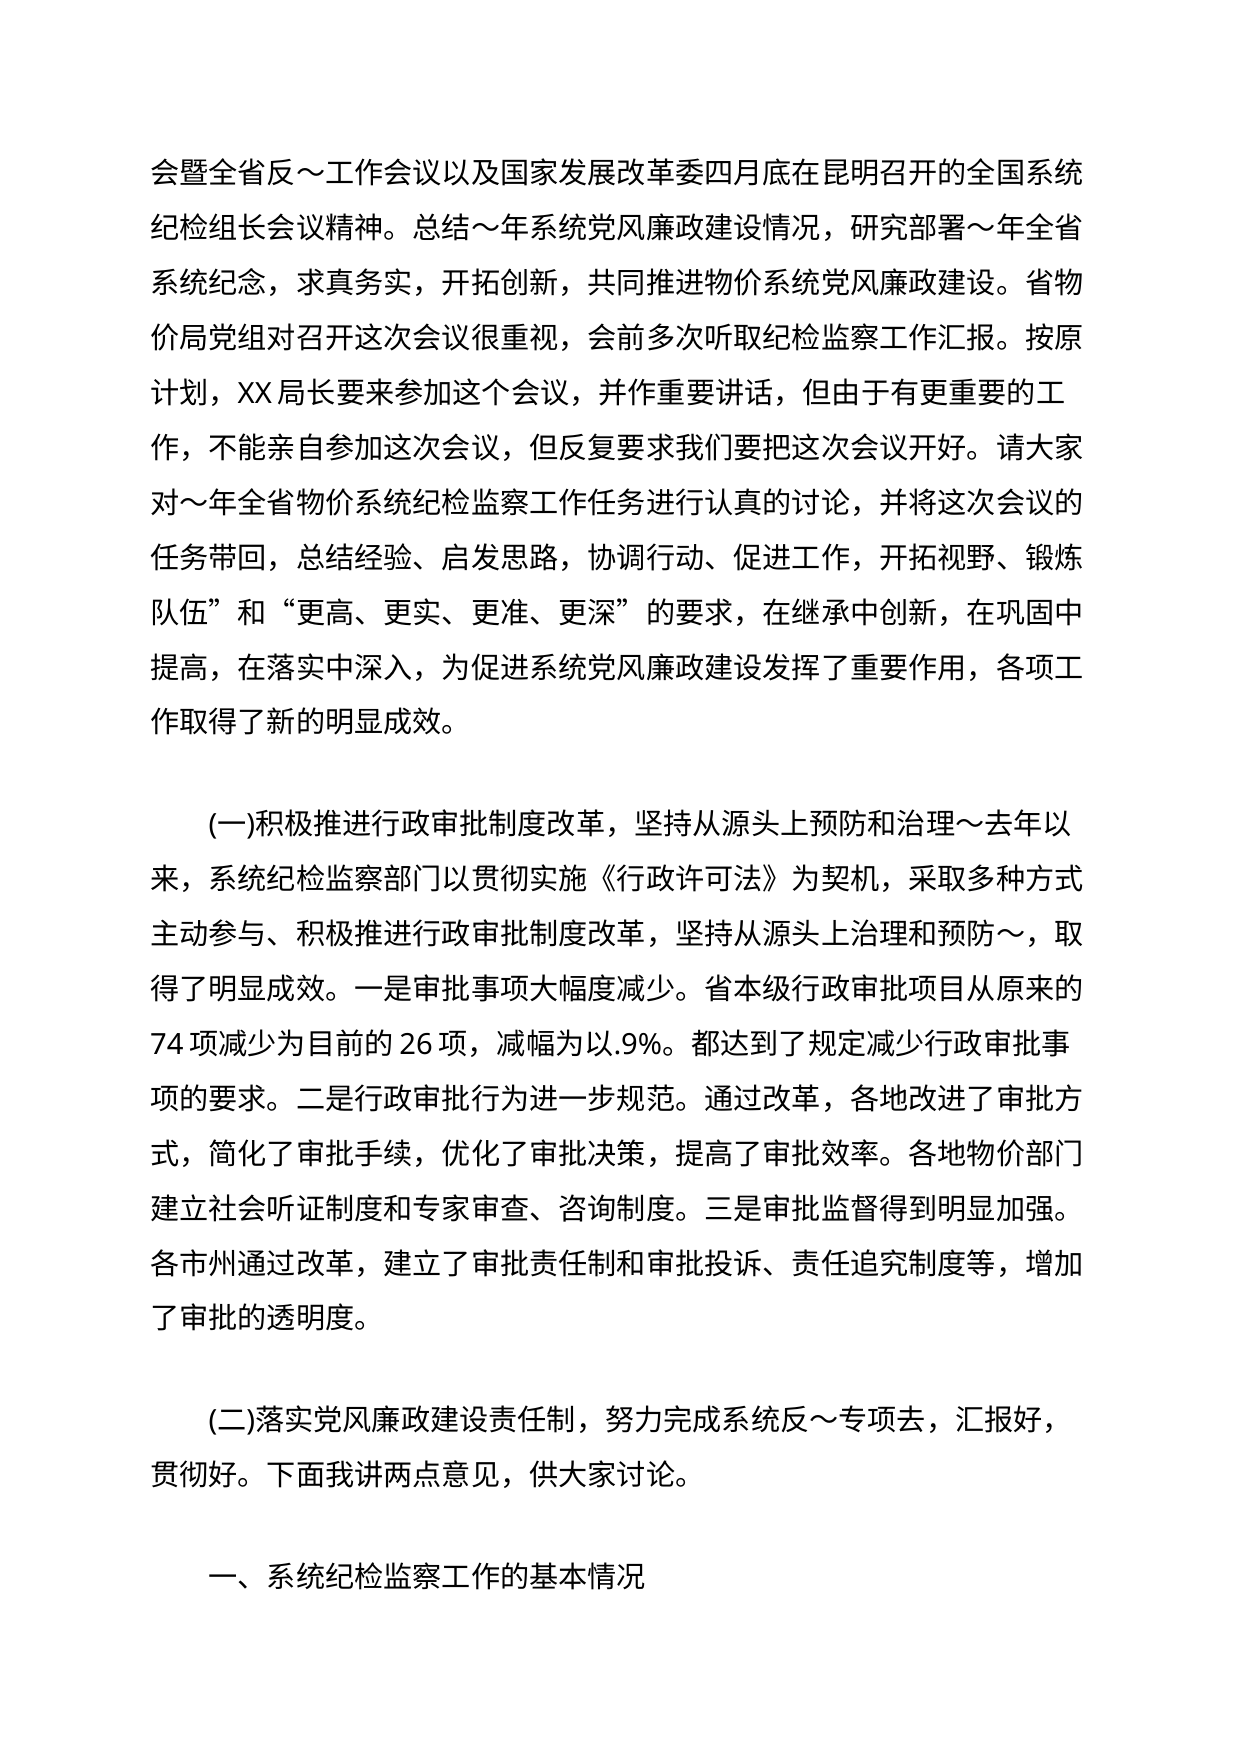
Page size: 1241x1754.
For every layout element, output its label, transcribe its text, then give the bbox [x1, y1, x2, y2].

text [150, 150, 1090, 741]
text (二)落实党风廉政建设责任制，努力完成系统反～专项去，汇报好，贯彻好。下面我讲两点意见，供大家讨论。 [150, 1397, 1090, 1494]
text 一、系统纪检监察工作的基本情况 [150, 1554, 1090, 1596]
text (一)积极推进行政审批制度改革，坚持从源头上预防和治理～去年以来，系统纪检监察部门以贯彻实施《行政许可法》为契机，采取多种方式主动参与、积极推进行政审批制度改革，坚持从源头上治理和预防～，取得了明显成效。一是审批事项大幅度减少。省本级行政审批项目从原来的74项减少为目前的26项，减幅为以.9%。都达到了规定减少行政审批事项的要求。二是行政审批行为进一步规范。通过改革，各地改进了审批方式，简化了审批手续，优化了审批决策，提高了审批效率。各地物价部门建立社会听证制度和专家审查、咨询制度。三是审批监督得到明显加强。各市州通过改革，建立了审批责任制和审批投诉、责任追究制度等，增加了审批的透明度。 [150, 801, 1090, 1337]
